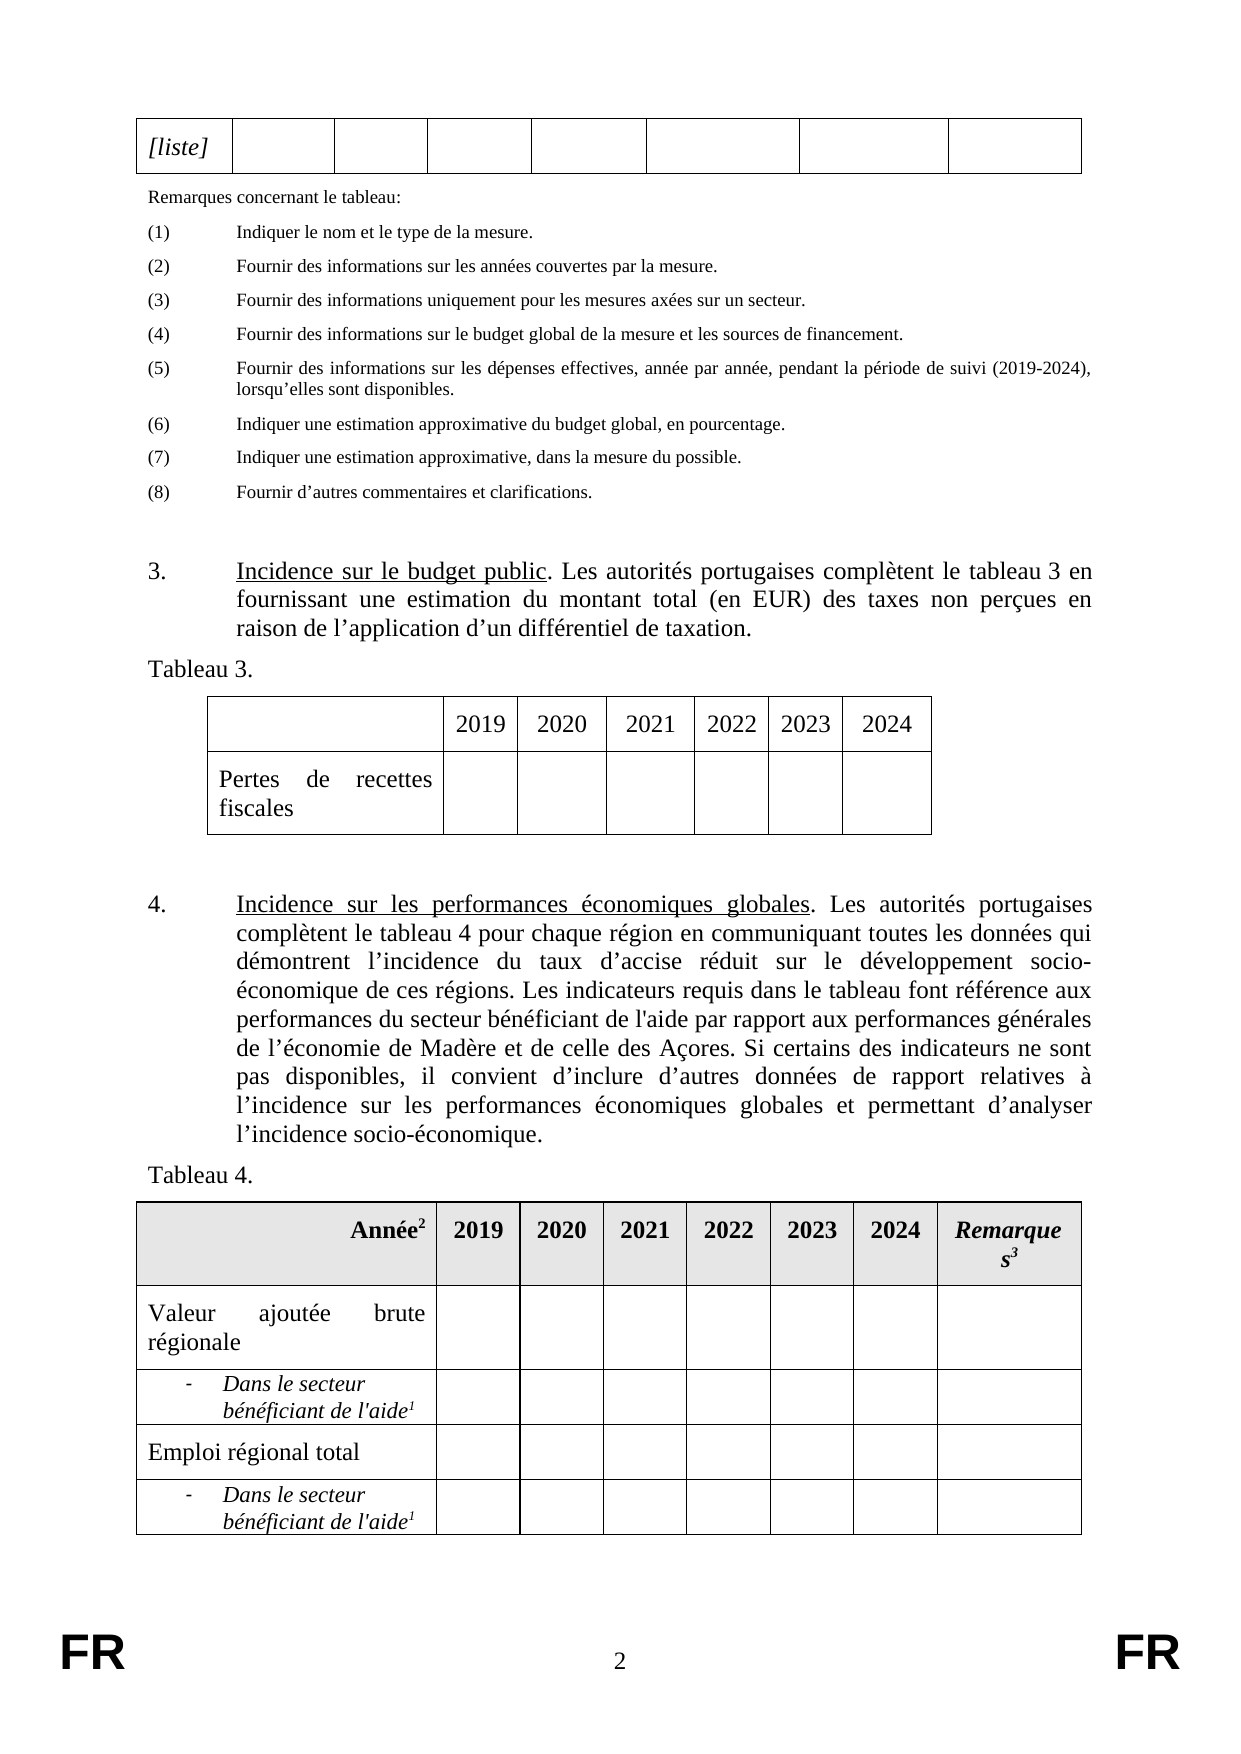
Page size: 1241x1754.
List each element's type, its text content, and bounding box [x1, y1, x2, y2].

table_header 2024 [843, 697, 931, 751]
table_cell Emploi régional total [137, 1425, 436, 1479]
table_cell [771, 1370, 853, 1424]
table_cell [854, 1286, 937, 1368]
table_cell [687, 1286, 770, 1368]
table_cell [521, 1286, 603, 1368]
table_cell [843, 752, 931, 834]
table_cell [521, 1370, 603, 1424]
table_header 2022 [695, 697, 768, 751]
text Fournir des informations sur les dépenses effectives, année par année, pendant la période de suivi (2019-2024), lorsqu’elles sont disponibles. [148, 357, 1093, 400]
table_cell [604, 1425, 686, 1479]
table_cell [532, 119, 646, 173]
table_cell [604, 1286, 686, 1368]
table_cell [695, 752, 768, 834]
table_header Année2 [137, 1203, 436, 1285]
table_cell [771, 1286, 853, 1368]
text Fournir des informations sur les années couvertes par la mesure. [148, 254, 1093, 276]
table_header 2019 [437, 1203, 519, 1285]
table_cell [335, 119, 427, 173]
text Fournir des informations sur le budget global de la mesure et les sources de financement. [148, 323, 1093, 344]
text Fournir des informations uniquement pour les mesures axées sur un secteur. [148, 289, 1093, 310]
table_cell [949, 119, 1081, 173]
table_cell Dans le secteur bénéficiant de l'aide1 [137, 1370, 436, 1424]
table_header 2024 [854, 1203, 937, 1285]
text Fournir d’autres commentaires et clarifications. [148, 481, 1093, 502]
table_cell [938, 1480, 1081, 1534]
table_cell [687, 1480, 770, 1534]
table_cell [647, 119, 799, 173]
table_cell [771, 1425, 853, 1479]
table_cell [437, 1286, 519, 1368]
table_cell [607, 752, 694, 834]
table_cell [687, 1370, 770, 1424]
table_header [208, 697, 443, 751]
table_cell [518, 752, 606, 834]
table_cell Dans le secteur bénéficiant de l'aide1 [137, 1480, 436, 1534]
text Remarques concernant le tableau: [148, 186, 1093, 208]
table_header 2020 [521, 1203, 603, 1285]
table_cell [428, 119, 531, 173]
text Incidence sur les performances économiques globales. Les autorités portugaises complètent le tableau 4 pour chaque région en communiquant toutes les données qui démontrent l’incidence du taux d’accise réduit sur le développement socio-économique de ces régions. Les indicateurs requis dans le tableau font référence aux performances du secteur bénéficiant de l'aide par rapport aux performances générales de l’économie de Madère et de celle des Açores. Si certains des indicateurs ne sont pas disponibles, il convient d’inclure d’autres données de rapport relatives à l’incidence sur les performances économiques globales et permettant d’analyser l’incidence socio-économique. [148, 889, 1093, 1148]
table_cell [854, 1425, 937, 1479]
table_cell [233, 119, 334, 173]
table_cell Valeur ajoutée brute régionale [137, 1286, 436, 1368]
table_cell [800, 119, 948, 173]
table_cell [854, 1370, 937, 1424]
table_header 2020 [518, 697, 606, 751]
text Indiquer une estimation approximative du budget global, en pourcentage. [148, 412, 1093, 434]
list Indiquer le nom et le type de la mesure. [148, 221, 1093, 242]
table_header 2021 [607, 697, 694, 751]
table_header 2019 [444, 697, 517, 751]
table_cell [liste] [137, 119, 232, 173]
table_cell [938, 1425, 1081, 1479]
table_cell [771, 1480, 853, 1534]
table_cell Pertes de recettes fiscales [208, 752, 443, 834]
text Tableau 3. [148, 654, 1093, 683]
table_header 2023 [771, 1203, 853, 1285]
table_cell [437, 1425, 519, 1479]
table_cell [521, 1480, 603, 1534]
table_header 2022 [687, 1203, 770, 1285]
table_cell [687, 1425, 770, 1479]
table_cell [938, 1286, 1081, 1368]
text Tableau 4. [148, 1160, 1093, 1189]
table_header Remarques3 [938, 1203, 1081, 1285]
table_cell [604, 1480, 686, 1534]
table_cell [769, 752, 842, 834]
table_header 2021 [604, 1203, 686, 1285]
text Indiquer une estimation approximative, dans la mesure du possible. [148, 446, 1093, 468]
text Incidence sur le budget public. Les autorités portugaises complètent le tableau 3 en fournissant une estimation du montant total (en EUR) des taxes non perçues en raison de l’application d’un différentiel de taxation. [148, 556, 1093, 642]
table_cell [521, 1425, 603, 1479]
table_cell [444, 752, 517, 834]
table_cell [437, 1370, 519, 1424]
table_header 2023 [769, 697, 842, 751]
table_cell [437, 1480, 519, 1534]
table_cell [854, 1480, 937, 1534]
table_cell [604, 1370, 686, 1424]
table_cell [938, 1370, 1081, 1424]
